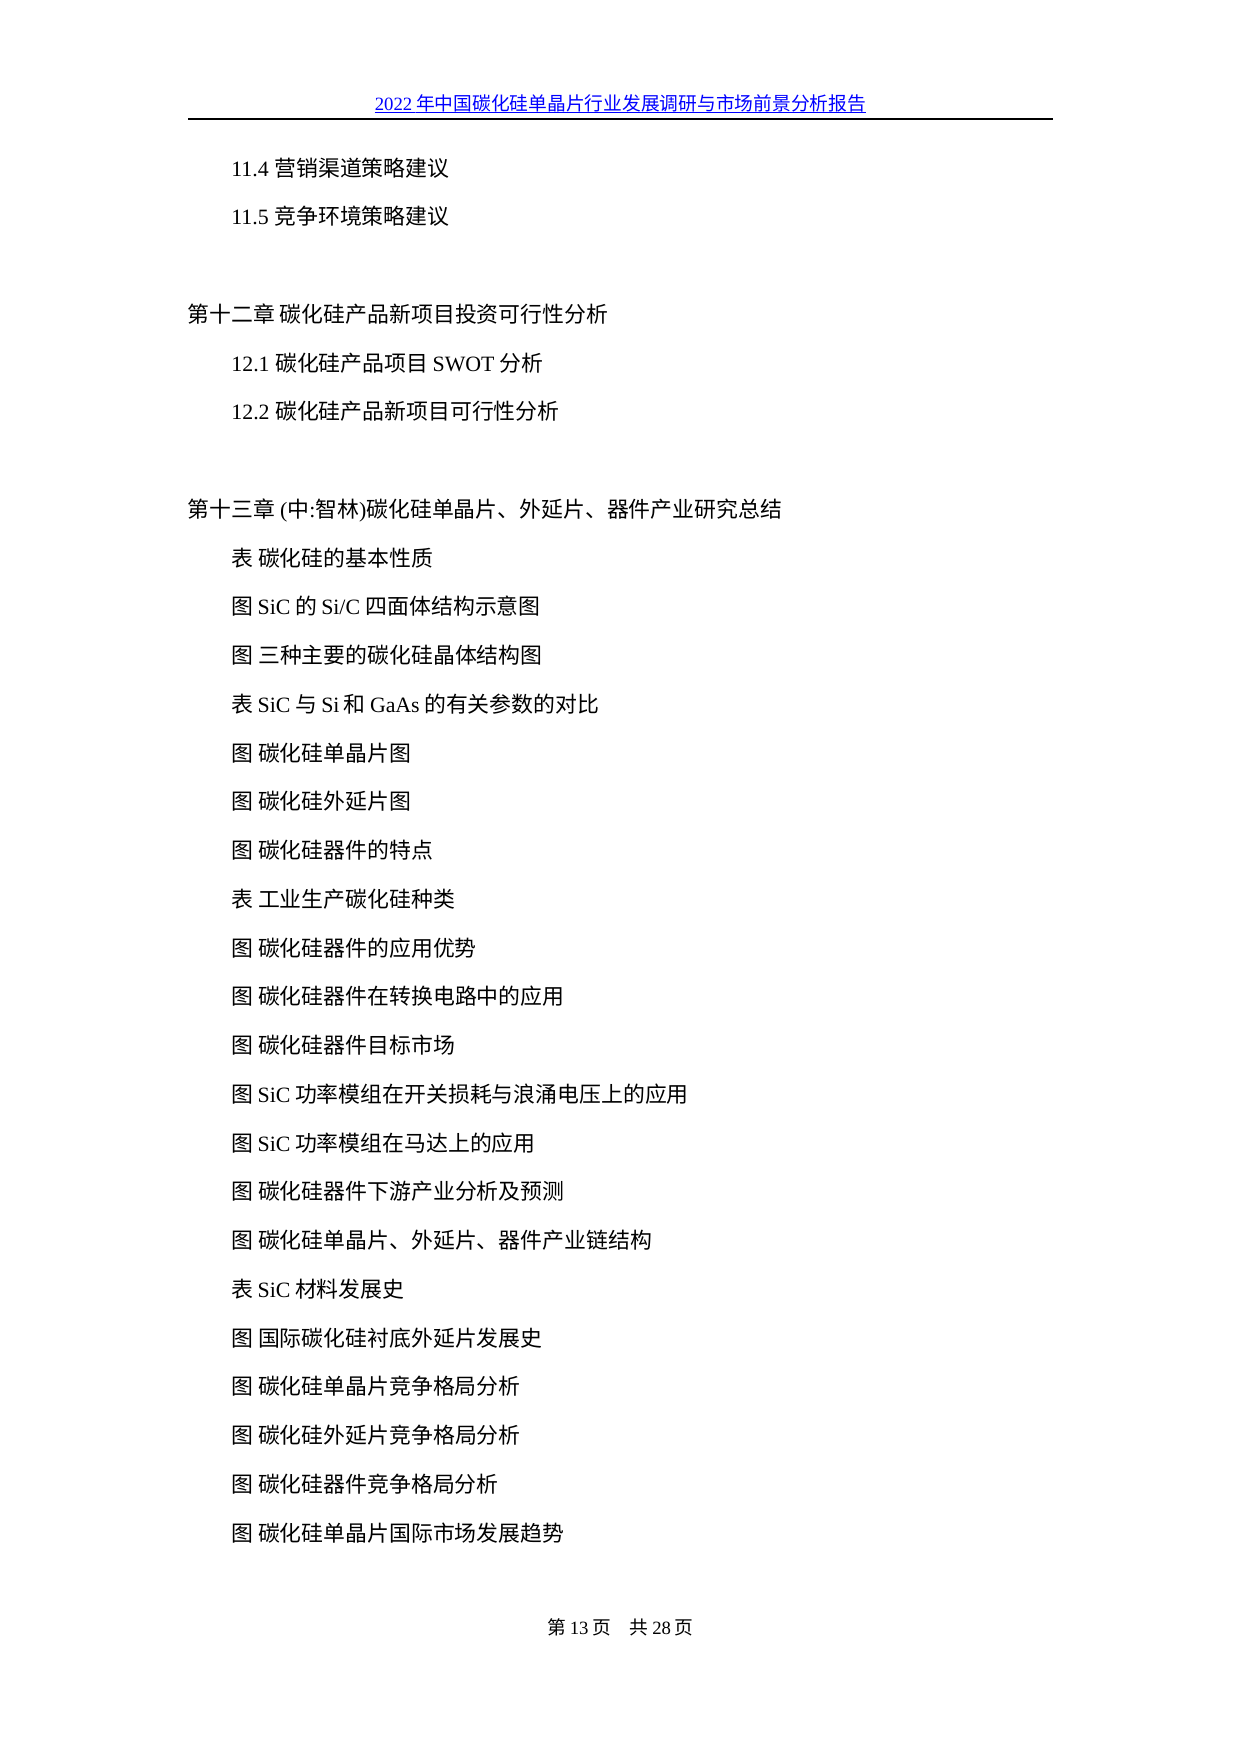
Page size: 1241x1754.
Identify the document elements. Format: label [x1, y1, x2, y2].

text [187, 150, 1053, 1548]
